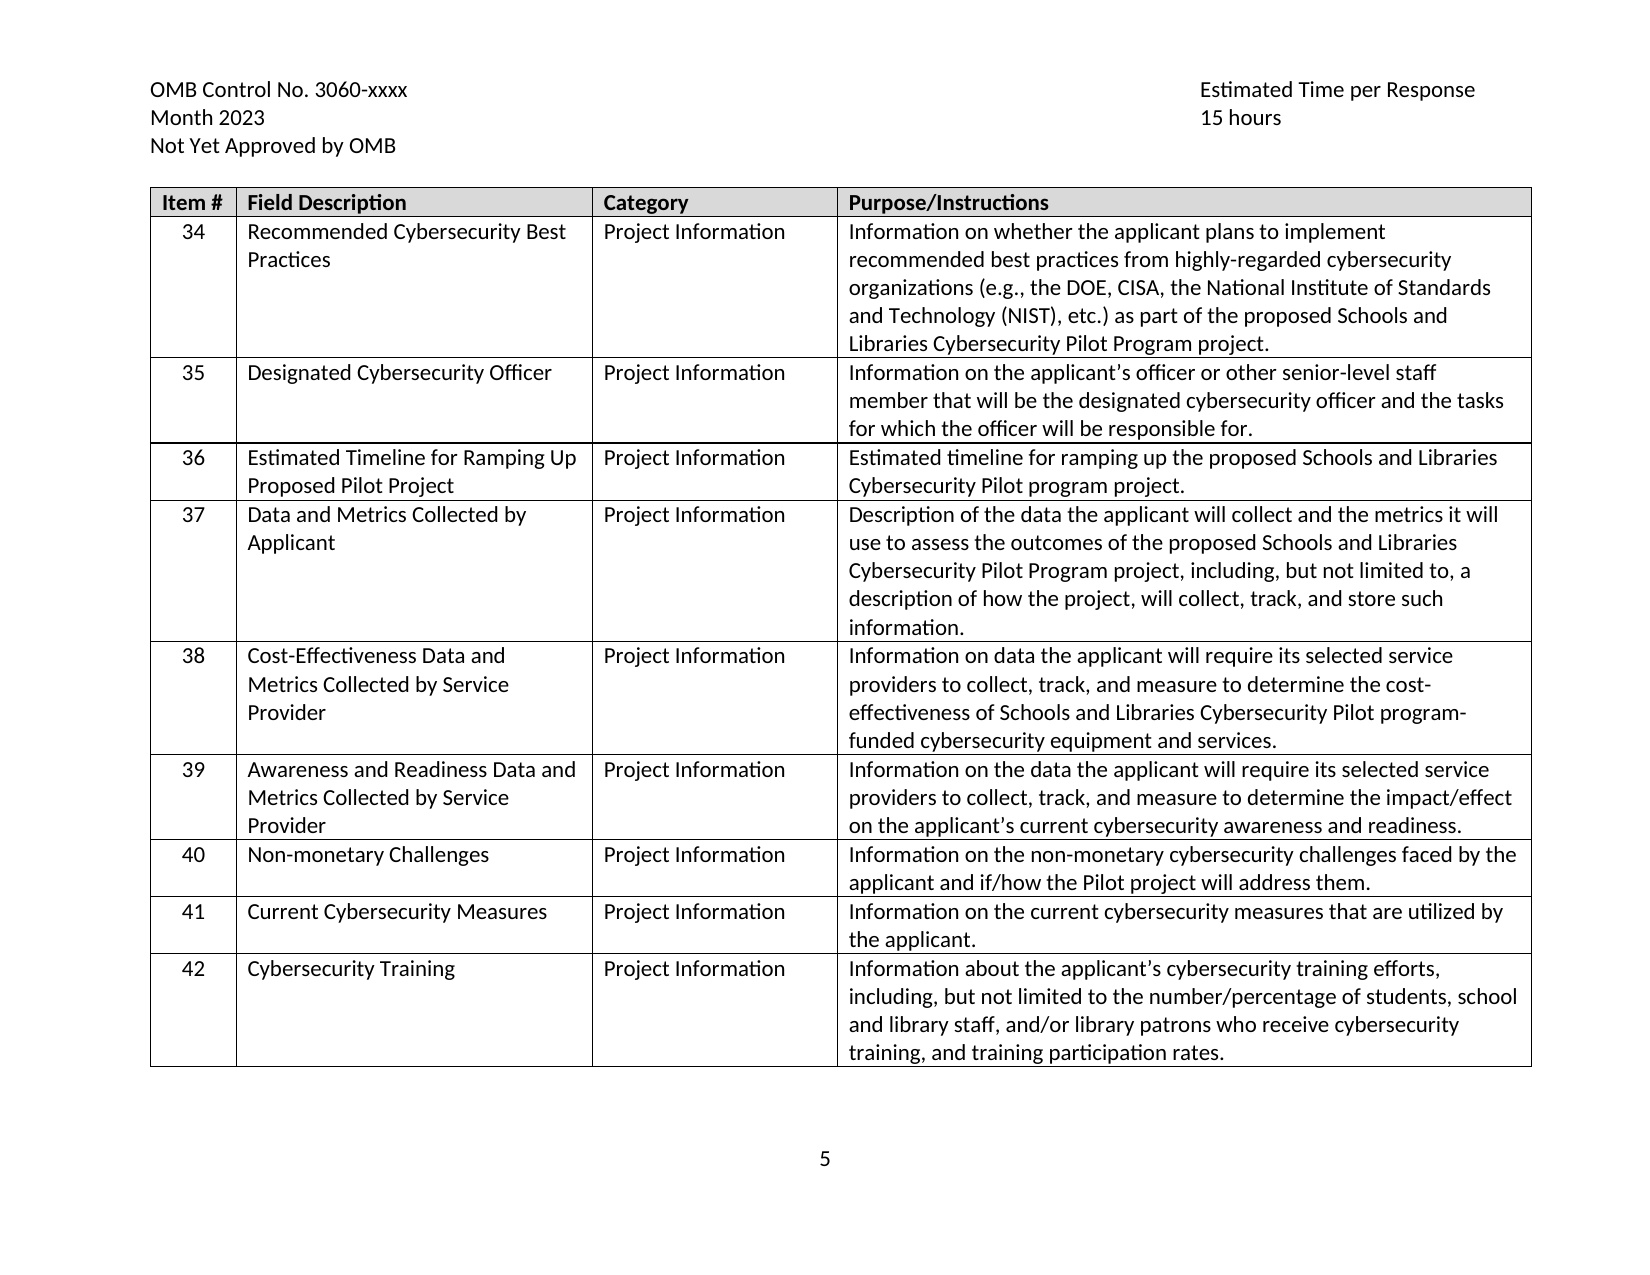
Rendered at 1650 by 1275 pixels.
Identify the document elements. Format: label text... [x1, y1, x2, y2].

table_cell Recommended Cybersecurity Best Practices [237, 217, 592, 357]
table_cell 41 [151, 897, 236, 953]
table_cell Information about the applicant’s cybersecurity training efforts, including, but not limited to the number/percentage of students, school and library staff, and/or library patrons who receive cybersecurity training, and training participation rates. [838, 954, 1531, 1066]
table_cell Cost-Effectiveness Data and Metrics Collected by Service Provider [237, 642, 592, 754]
table_cell Awareness and Readiness Data and Metrics Collected by Service Provider [237, 755, 592, 839]
table_cell 37 [151, 501, 236, 641]
table_cell Project Information [593, 755, 837, 839]
table_cell Information on whether the applicant plans to implement recommended best practices from highly-regarded cybersecurity organizations (e.g., the DOE, CISA, the National Institute of Standards and Technology (NIST), etc.) as part of the proposed Schools and Libraries Cybersecurity Pilot Program project. [838, 217, 1531, 357]
table_cell 35 [151, 358, 236, 442]
table_cell Information on the applicant’s officer or other senior-level staff member that will be the designated cybersecurity officer and the tasks for which the officer will be responsible for. [838, 358, 1531, 442]
table_header Field Description [237, 188, 592, 216]
table_cell Designated Cybersecurity Officer [237, 358, 592, 442]
table_header Purpose/Instructions [838, 188, 1531, 216]
table_header Item # [151, 188, 236, 216]
table_cell Non-monetary Challenges [237, 840, 592, 896]
table_cell Description of the data the applicant will collect and the metrics it will use to assess the outcomes of the proposed Schools and Libraries Cybersecurity Pilot Program project, including, but not limited to, a description of how the project, will collect, track, and store such information. [838, 501, 1531, 641]
table_cell Data and Metrics Collected by Applicant [237, 501, 592, 641]
table_cell 38 [151, 642, 236, 754]
table_cell Estimated timeline for ramping up the proposed Schools and Libraries Cybersecurity Pilot program project. [838, 444, 1531, 499]
table_cell Project Information [593, 897, 837, 953]
table_header Category [593, 188, 837, 216]
table_cell 36 [151, 444, 236, 499]
table_cell Project Information [593, 501, 837, 641]
table_cell Information on the current cybersecurity measures that are utilized by the applicant. [838, 897, 1531, 953]
table_cell 42 [151, 954, 236, 1066]
table_cell Project Information [593, 954, 837, 1066]
table_cell Project Information [593, 444, 837, 499]
table_cell Information on the non-monetary cybersecurity challenges faced by the applicant and if/how the Pilot project will address them. [838, 840, 1531, 896]
table_cell Project Information [593, 642, 837, 754]
table_cell Project Information [593, 358, 837, 442]
table_cell Project Information [593, 217, 837, 357]
table_cell 34 [151, 217, 236, 357]
table_cell Project Information [593, 840, 837, 896]
table_cell Information on data the applicant will require its selected service providers to collect, track, and measure to determine the cost-effectiveness of Schools and Libraries Cybersecurity Pilot program-funded cybersecurity equipment and services. [838, 642, 1531, 754]
table_cell Current Cybersecurity Measures [237, 897, 592, 953]
table_cell Estimated Timeline for Ramping Up Proposed Pilot Project [237, 444, 592, 499]
table_cell 39 [151, 755, 236, 839]
table_cell Cybersecurity Training [237, 954, 592, 1066]
table_cell Information on the data the applicant will require its selected service providers to collect, track, and measure to determine the impact/effect on the applicant’s current cybersecurity awareness and readiness. [838, 755, 1531, 839]
table_cell 40 [151, 840, 236, 896]
